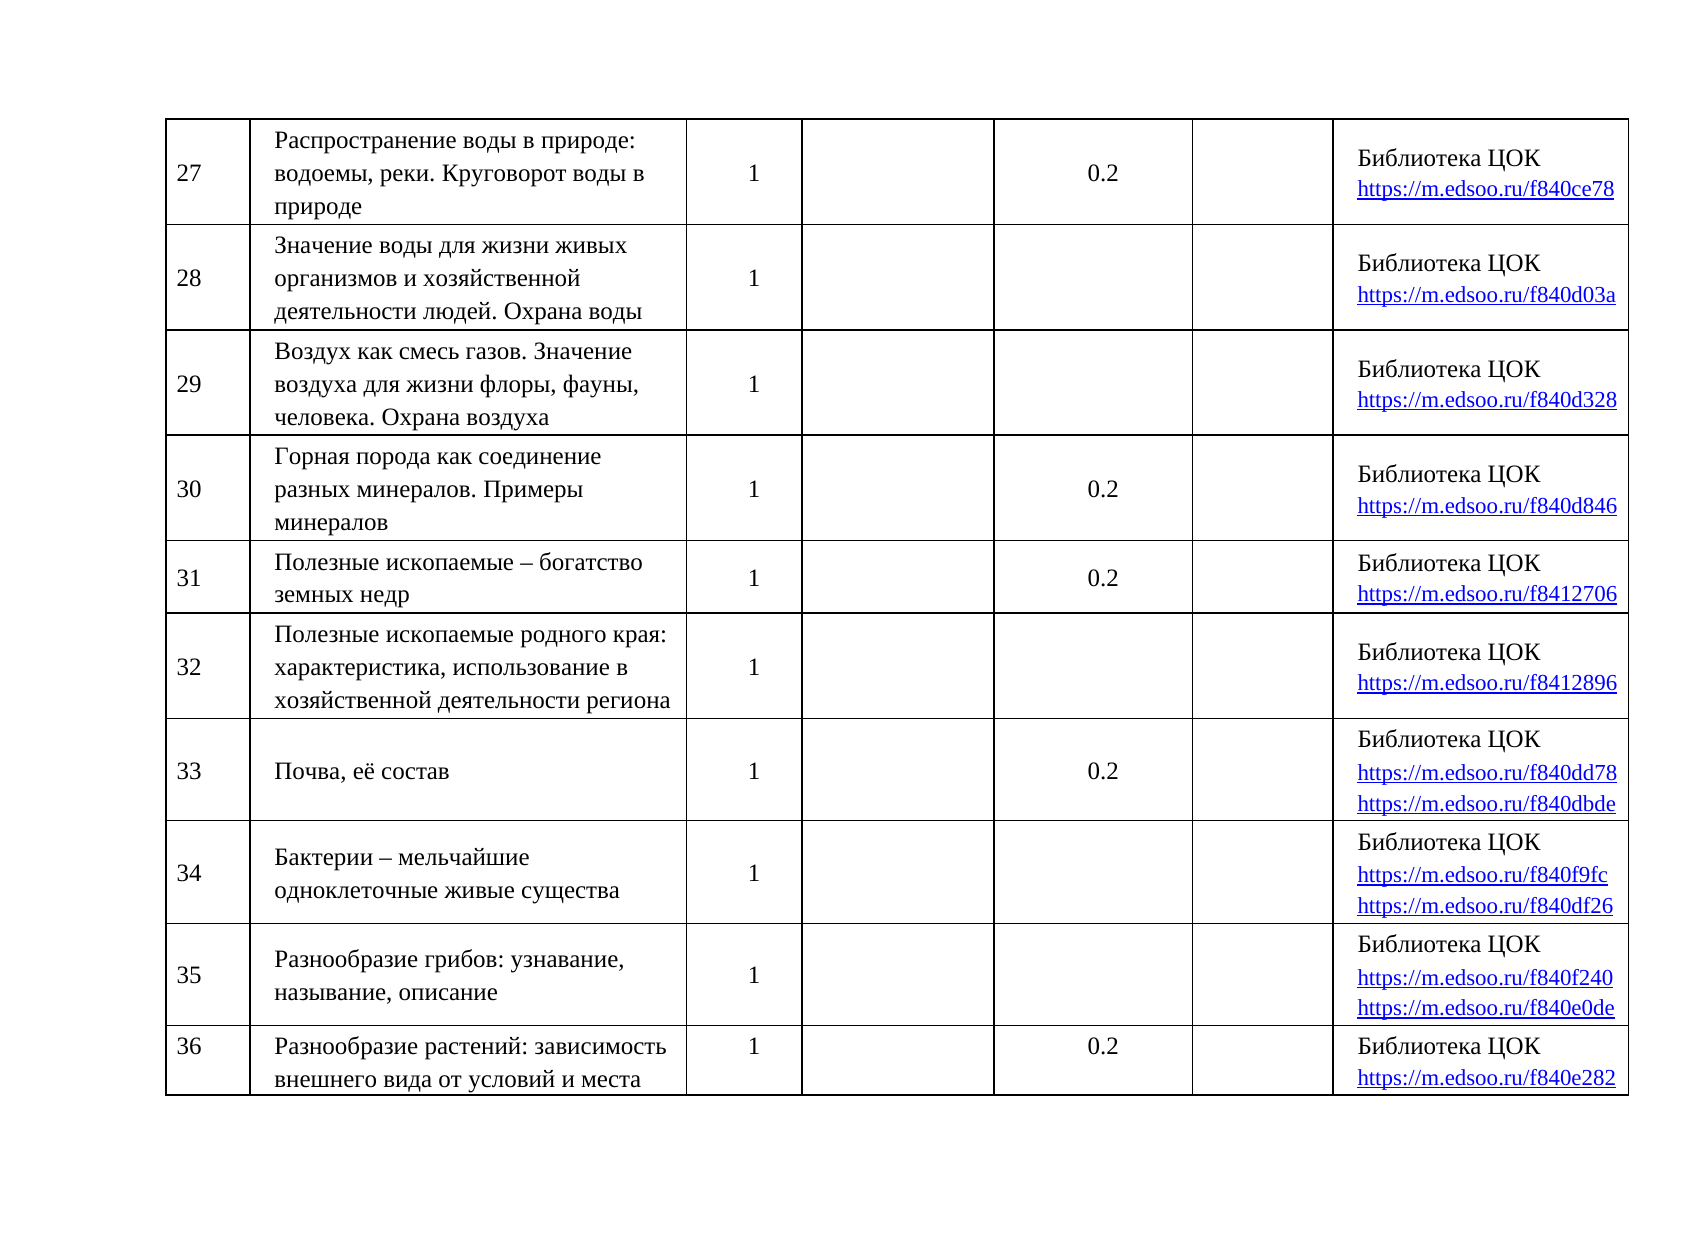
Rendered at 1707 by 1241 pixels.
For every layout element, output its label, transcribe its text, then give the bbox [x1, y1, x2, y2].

table_cell [1193, 924, 1332, 1024]
table_cell [1193, 436, 1332, 540]
table_cell 0.2 [995, 120, 1192, 223]
table_cell 1 [687, 331, 801, 434]
table_cell [1193, 821, 1332, 922]
table_cell Библиотека ЦОК https://m.edsoo.ru/f840d328 [1334, 331, 1628, 434]
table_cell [251, 1026, 686, 1094]
table_cell 1 [687, 541, 801, 612]
table_cell Библиотека ЦОК https://m.edsoo.ru/f840d03a [1334, 225, 1628, 329]
table_cell [803, 924, 993, 1024]
table_cell 0.2 [995, 719, 1192, 820]
table_cell 1 [687, 719, 801, 820]
table_cell [803, 1026, 993, 1094]
table_cell [803, 225, 993, 329]
table_cell [995, 614, 1192, 718]
table_cell 28 [167, 225, 249, 329]
table_cell [995, 331, 1192, 434]
table_cell 30 [167, 436, 249, 540]
table_cell 1 [687, 1026, 801, 1094]
table_cell 1 [687, 225, 801, 329]
table_cell Значение воды для жизни живых организмов и хозяйственной деятельности людей. Охрана воды [251, 225, 686, 329]
table_cell [803, 436, 993, 540]
table_cell 0.2 [995, 541, 1192, 612]
table_cell Почва, её состав [251, 719, 686, 820]
table_cell 1 [687, 614, 801, 718]
table_cell Библиотека ЦОК https://m.edsoo.ru/f840f240 https://m.edsoo.ru/f840e0de [1334, 924, 1628, 1024]
table_cell 36 [167, 1026, 249, 1094]
table_cell [803, 821, 993, 922]
table_cell [1193, 541, 1332, 612]
table_cell [1193, 719, 1332, 820]
table_cell Библиотека ЦОК https://m.edsoo.ru/f840dd78 https://m.edsoo.ru/f840dbde [1334, 719, 1628, 820]
table_cell [1193, 1026, 1332, 1094]
table_cell [1193, 120, 1332, 223]
table_cell [803, 719, 993, 820]
table_cell Распространение воды в природе: водоемы, реки. Круговорот воды в природе [251, 120, 686, 223]
table_cell 1 [687, 436, 801, 540]
table_cell Библиотека ЦОК https://m.edsoo.ru/f840d846 [1334, 436, 1628, 540]
table_cell Библиотека ЦОК https://m.edsoo.ru/f8412896 [1334, 614, 1628, 718]
table_cell 1 [687, 924, 801, 1024]
table_cell 1 [687, 821, 801, 922]
table_cell [803, 331, 993, 434]
table_cell [1193, 614, 1332, 718]
table_cell [995, 821, 1192, 922]
table_cell 32 [167, 614, 249, 718]
table_cell [995, 225, 1192, 329]
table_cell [1334, 1026, 1628, 1094]
table_cell [803, 541, 993, 612]
table_cell Полезные ископаемые – богатство земных недр [251, 541, 686, 612]
table_cell Библиотека ЦОК https://m.edsoo.ru/f8412706 [1334, 541, 1628, 612]
table_cell 31 [167, 541, 249, 612]
table_cell 0.2 [995, 1026, 1192, 1094]
table_cell 1 [687, 120, 801, 223]
table_cell Полезные ископаемые родного края: характеристика, использование в хозяйственной деятельности региона [251, 614, 686, 718]
table_cell Горная порода как соединение разных минералов. Примеры минералов [251, 436, 686, 540]
table_cell Воздух как смесь газов. Значение воздуха для жизни флоры, фауны, человека. Охрана воздуха [251, 331, 686, 434]
table_cell Разнообразие грибов: узнавание, называние, описание [251, 924, 686, 1024]
table_cell [1193, 331, 1332, 434]
table_cell 29 [167, 331, 249, 434]
table_cell [995, 924, 1192, 1024]
table_cell 35 [167, 924, 249, 1024]
table_cell 27 [167, 120, 249, 223]
table_cell 34 [167, 821, 249, 922]
table_cell 33 [167, 719, 249, 820]
table_cell Бактерии – мельчайшие одноклеточные живые существа [251, 821, 686, 922]
table_cell Библиотека ЦОК https://m.edsoo.ru/f840ce78 [1334, 120, 1628, 223]
table_cell [1193, 225, 1332, 329]
table_cell 0.2 [995, 436, 1192, 540]
table_cell [803, 614, 993, 718]
table_cell [803, 120, 993, 223]
table_cell Библиотека ЦОК https://m.edsoo.ru/f840f9fc https://m.edsoo.ru/f840df26 [1334, 821, 1628, 922]
